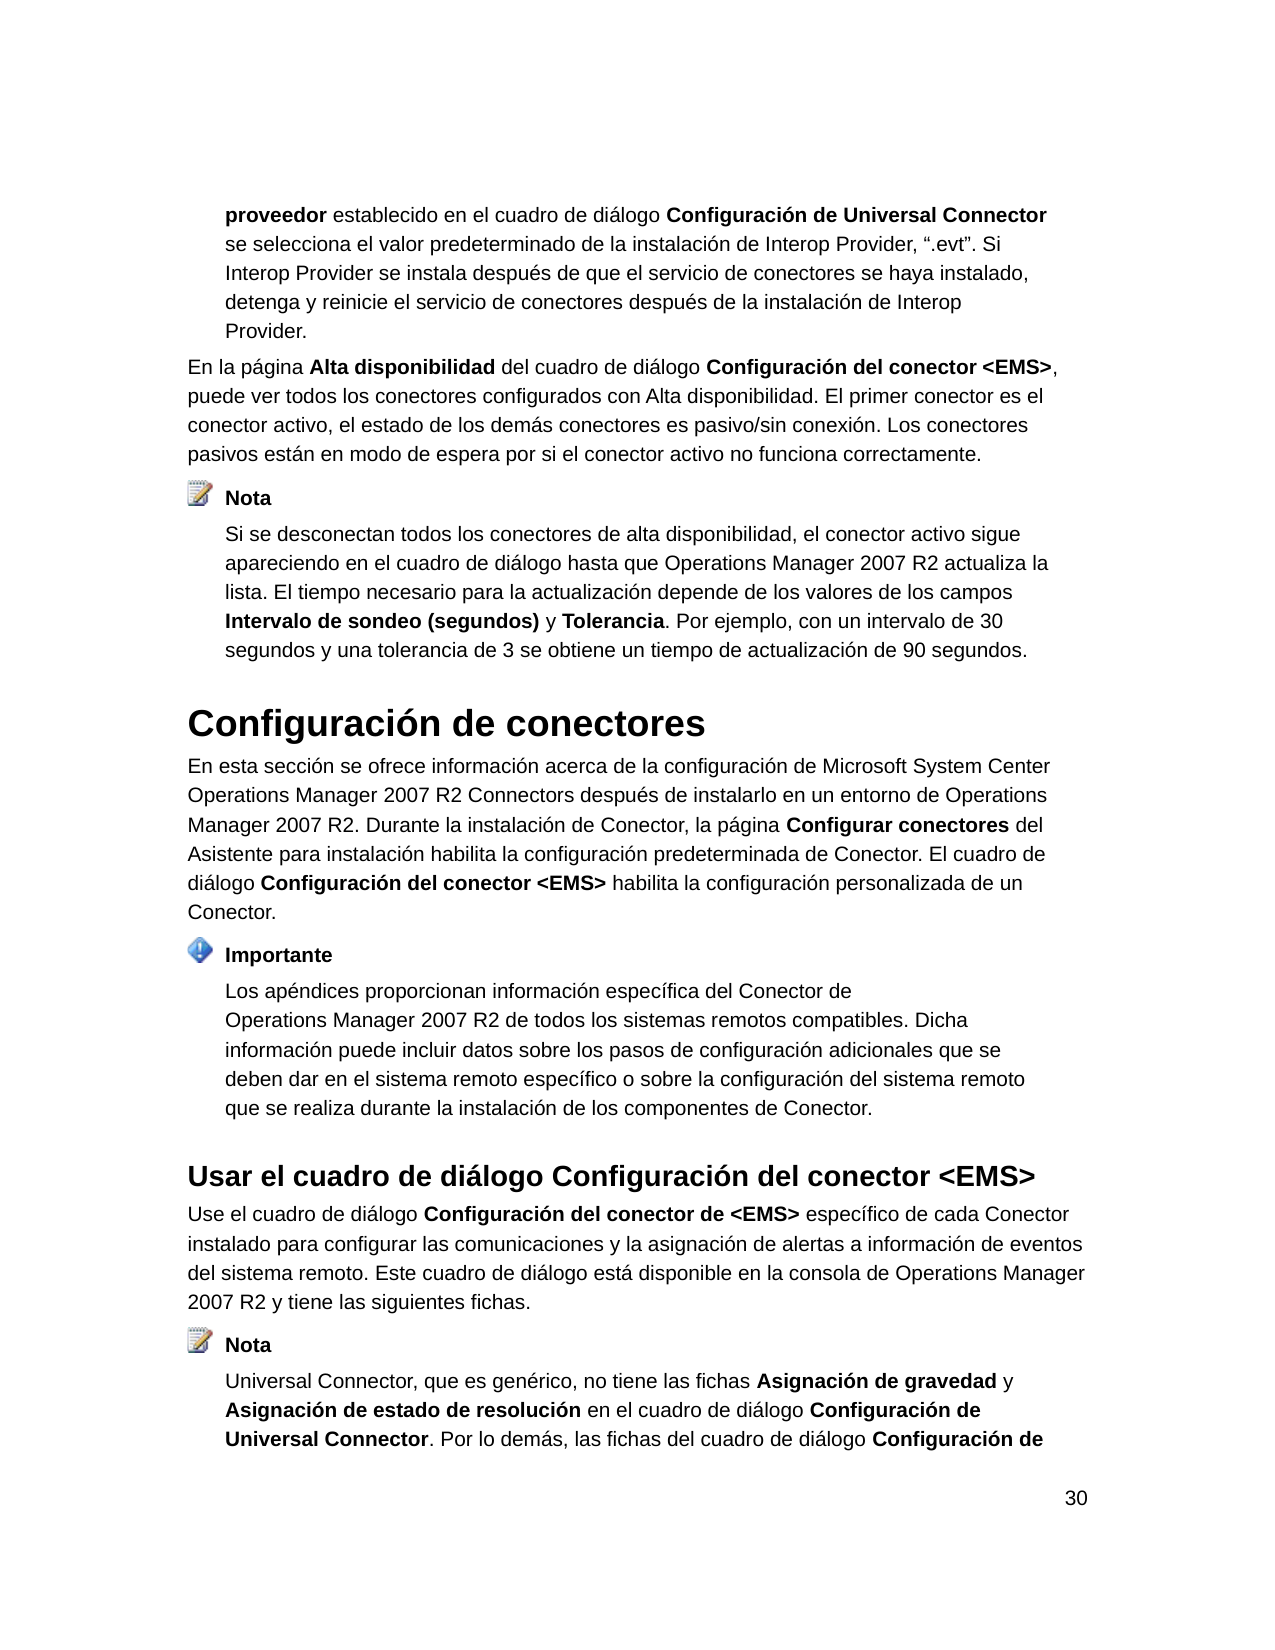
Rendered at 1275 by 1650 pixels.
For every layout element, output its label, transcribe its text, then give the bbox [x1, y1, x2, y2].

text Los apéndices proporcionan información específica del Conector de Operations Manager 2007 R2 de todos los sistemas remotos compatibles. Dicha información puede incluir datos sobre los pasos de configuración adicionales que se deben dar en el sistema remoto específico o sobre la configuración del sistema remoto que se realiza durante la instalación de los componentes de Conector. [225, 975, 1050, 1121]
picture [187, 480, 226, 506]
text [225, 199, 1050, 345]
text En la página Alta disponibilidad del cuadro de diálogo Configuración del conector <EMS>, puede ver todos los conectores configurados con Alta disponibilidad. El primer conector es el conector activo, el estado de los demás conectores es pasivo/sin conexión. Los conectores pasivos están en modo de espera por si el conector activo no funciona correctamente. [187, 351, 1087, 468]
text Usar el cuadro de diálogo Configuración del conector <EMS> [187, 1159, 1087, 1192]
text Use el cuadro de diálogo Configuración del conector de <EMS> específico de cada Conector instalado para configurar las comunicaciones y la asignación de alertas a información de eventos del sistema remoto. Este cuadro de diálogo está disponible en la consola de Operations Manager 2007 R2 y tiene las siguientes fichas. [187, 1198, 1087, 1315]
picture [187, 937, 226, 963]
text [225, 1365, 1050, 1453]
text Nota [187, 480, 1087, 511]
text En esta sección se ofrece información acerca de la configuración de Microsoft System Center Operations Manager 2007 R2 Connectors después de instalarlo en un entorno de Operations Manager 2007 R2. Durante la instalación de Conector, la página Configurar conectores del Asistente para instalación habilita la configuración predeterminada de Conector. El cuadro de diálogo Configuración del conector <EMS> habilita la configuración personalizada de un Conector. [187, 750, 1087, 925]
text Si se desconectan todos los conectores de alta disponibilidad, el conector activo sigue apareciendo en el cuadro de diálogo hasta que Operations Manager 2007 R2 actualiza la lista. El tiempo necesario para la actualización depende de los valores de los campos Intervalo de sondeo (segundos) y Tolerancia. Por ejemplo, con un intervalo de 30 segundos y una tolerancia de 3 se obtiene un tiempo de actualización de 90 segundos. [225, 518, 1050, 663]
text Configuración de conectores [187, 701, 1087, 744]
picture [187, 1327, 226, 1353]
text Nota [187, 1328, 1087, 1359]
text Importante [187, 938, 1087, 969]
